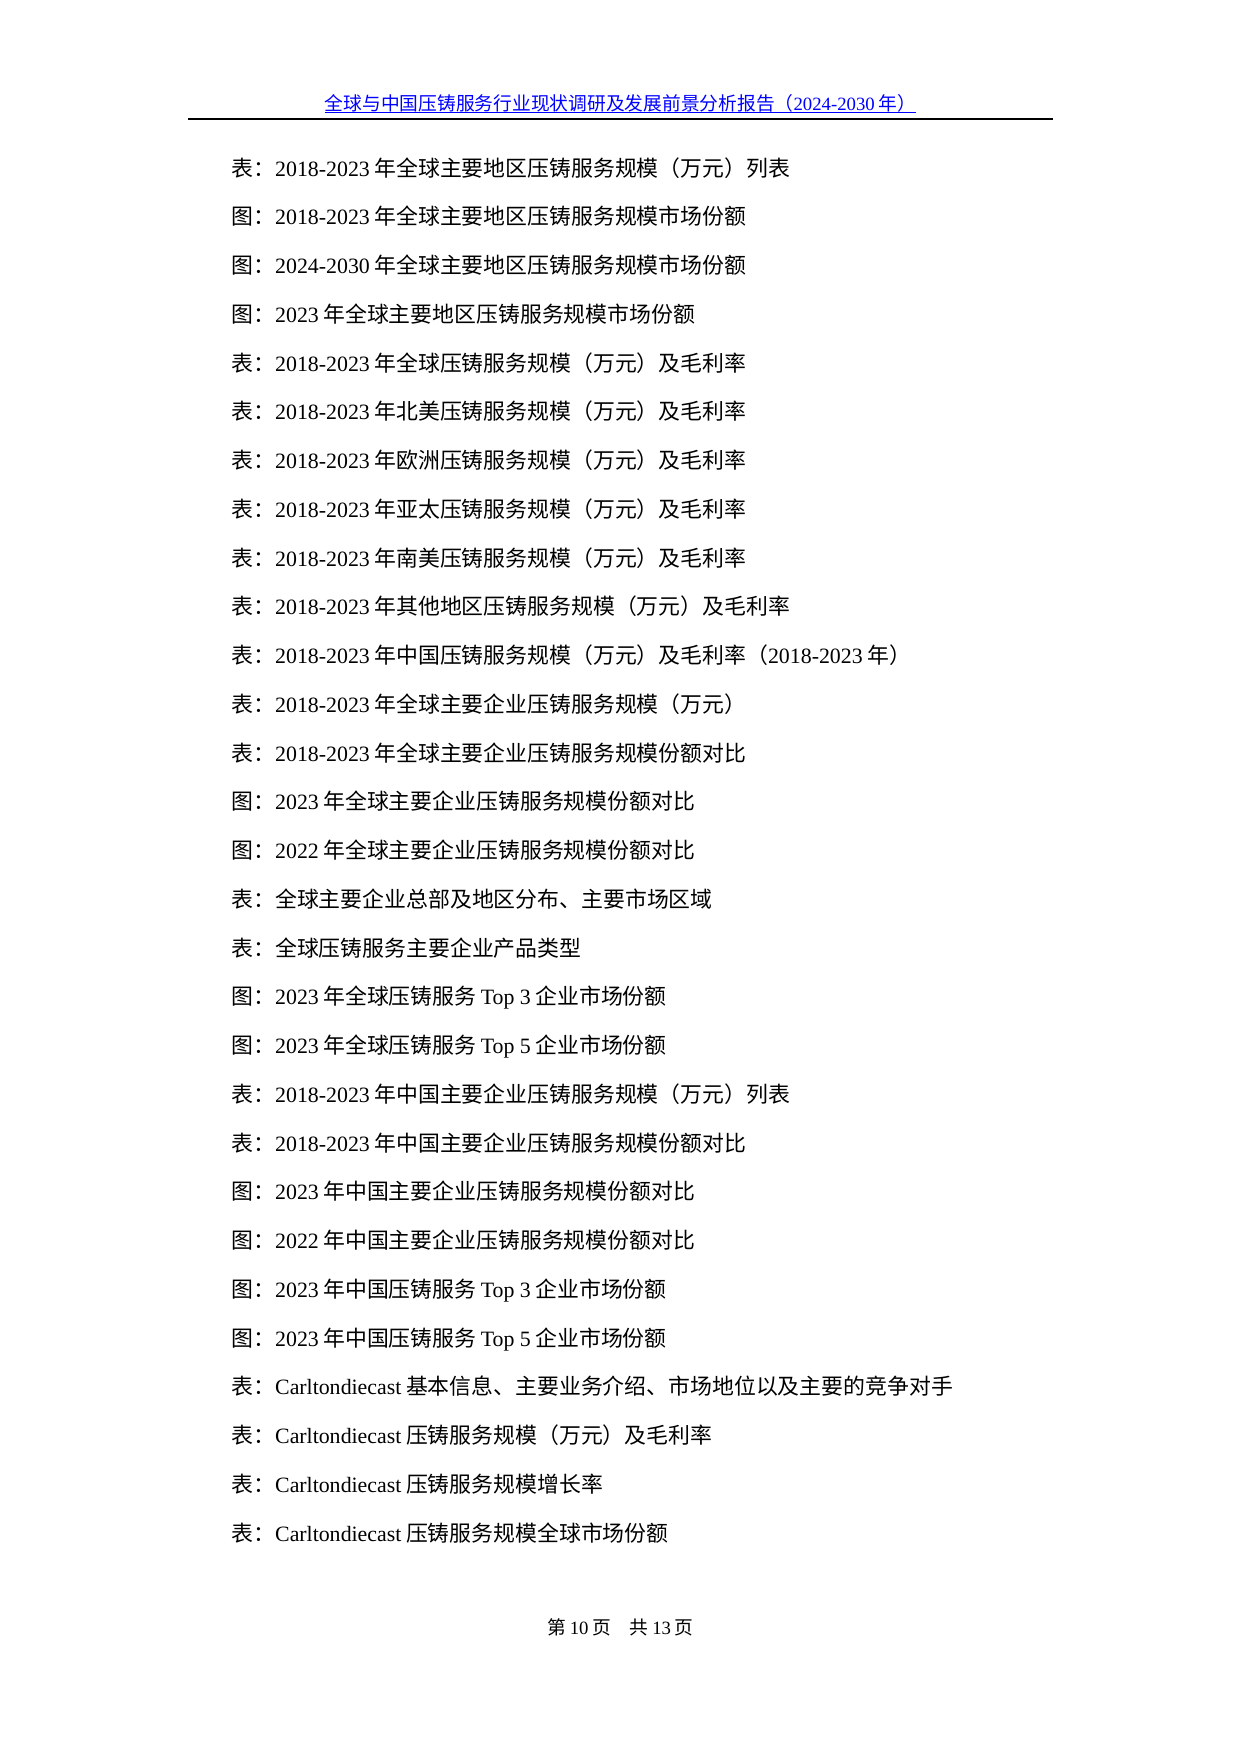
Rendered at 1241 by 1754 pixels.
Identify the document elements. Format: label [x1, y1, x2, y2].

text [187, 150, 1053, 1548]
